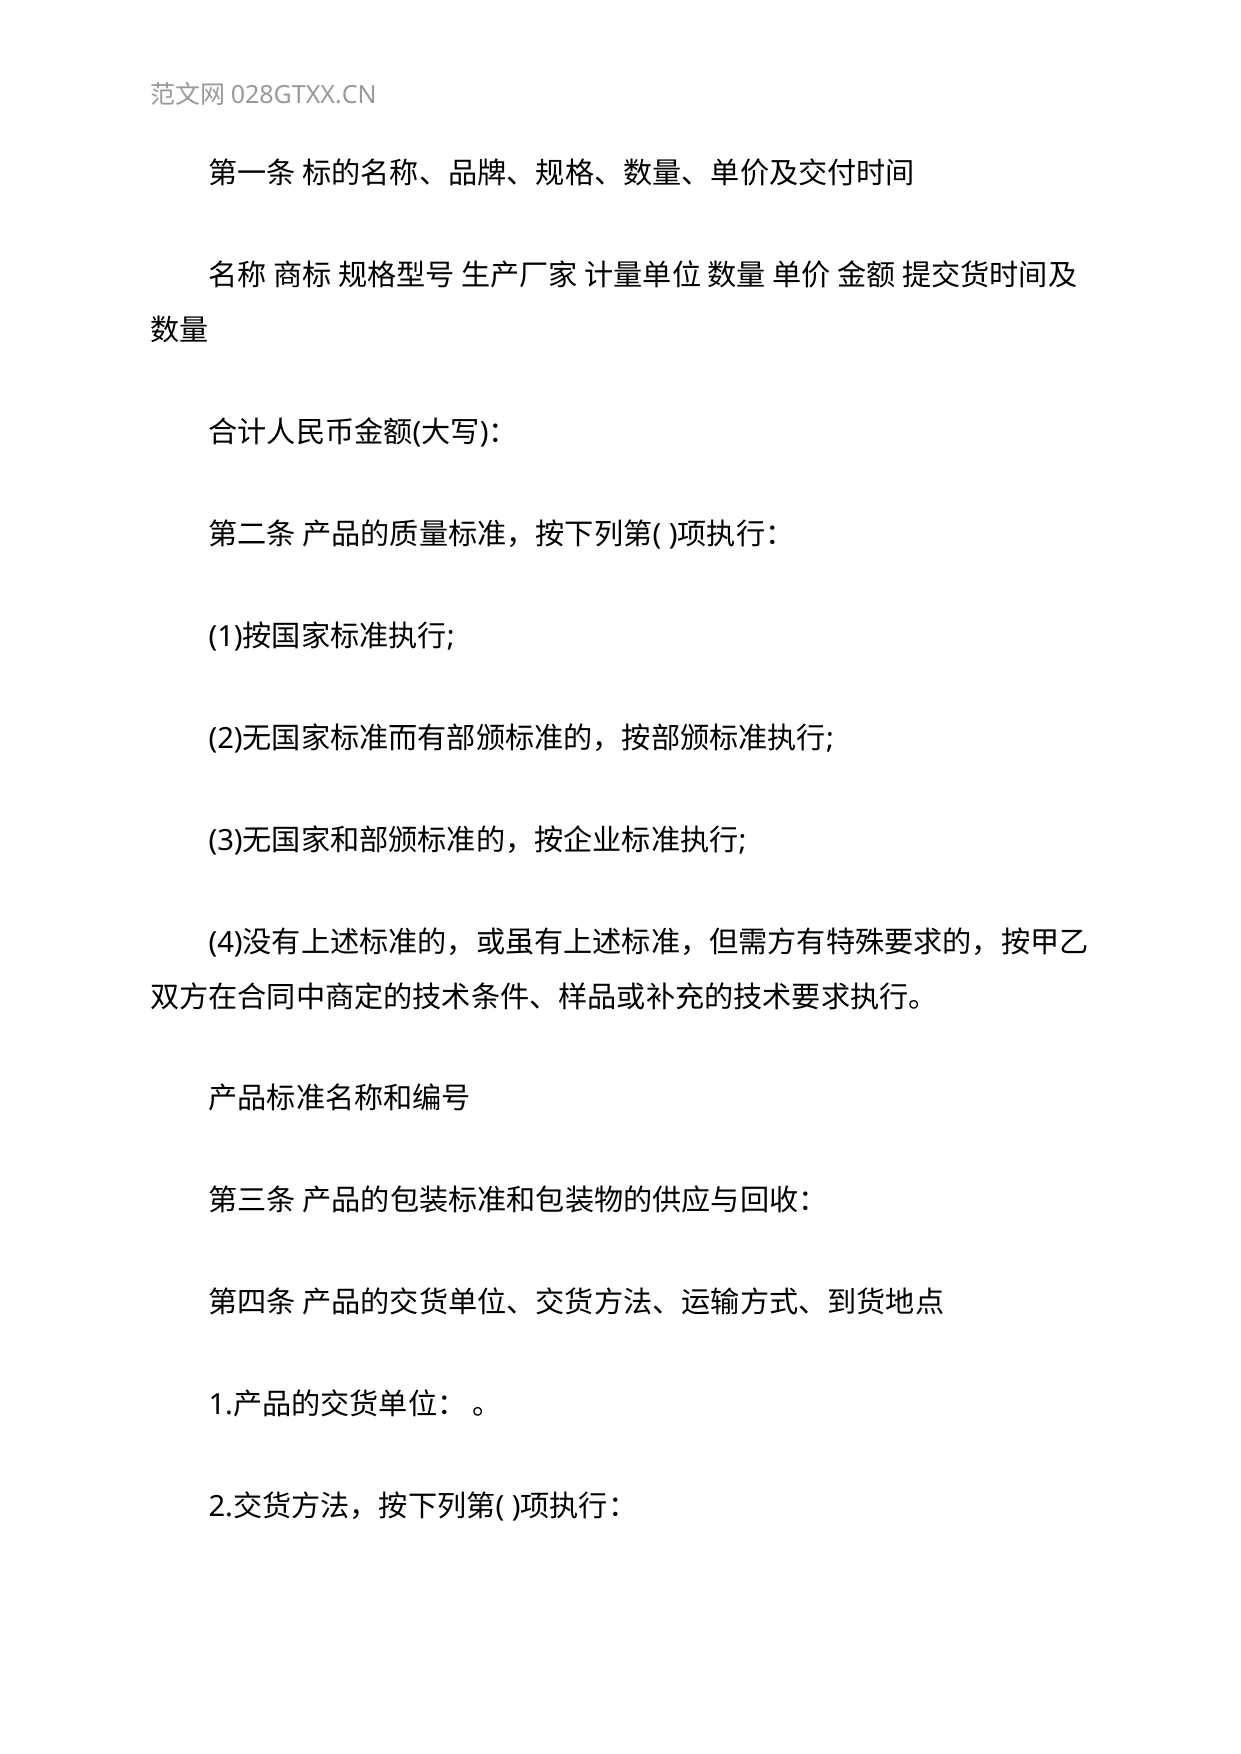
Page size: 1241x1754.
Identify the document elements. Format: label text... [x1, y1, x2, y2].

text (4)没有上述标准的，或虽有上述标准，但需方有特殊要求的，按甲乙双方在合同中商定的技术条件、样品或补充的技术要求执行。 [150, 918, 1090, 1016]
text 第三条 产品的包装标准和包装物的供应与回收： [150, 1177, 1090, 1219]
text 1.产品的交货单位： 。 [150, 1380, 1090, 1423]
text 产品标准名称和编号 [150, 1075, 1090, 1117]
text 合计人民币金额(大写)： [150, 408, 1090, 451]
text (1)按国家标准执行; [150, 612, 1090, 655]
text 第二条 产品的质量标准，按下列第( )项执行： [150, 510, 1090, 553]
text (2)无国家标准而有部颁标准的，按部颁标准执行; [150, 714, 1090, 757]
text (3)无国家和部颁标准的，按企业标准执行; [150, 816, 1090, 859]
text 2.交货方法，按下列第( )项执行： [150, 1482, 1090, 1525]
text 第一条 标的名称、品牌、规格、数量、单价及交付时间 [150, 150, 1090, 192]
text 第四条 产品的交货单位、交货方法、运输方式、到货地点 [150, 1279, 1090, 1321]
text 名称 商标 规格型号 生产厂家 计量单位 数量 单价 金额 提交货时间及数量 [150, 252, 1090, 349]
